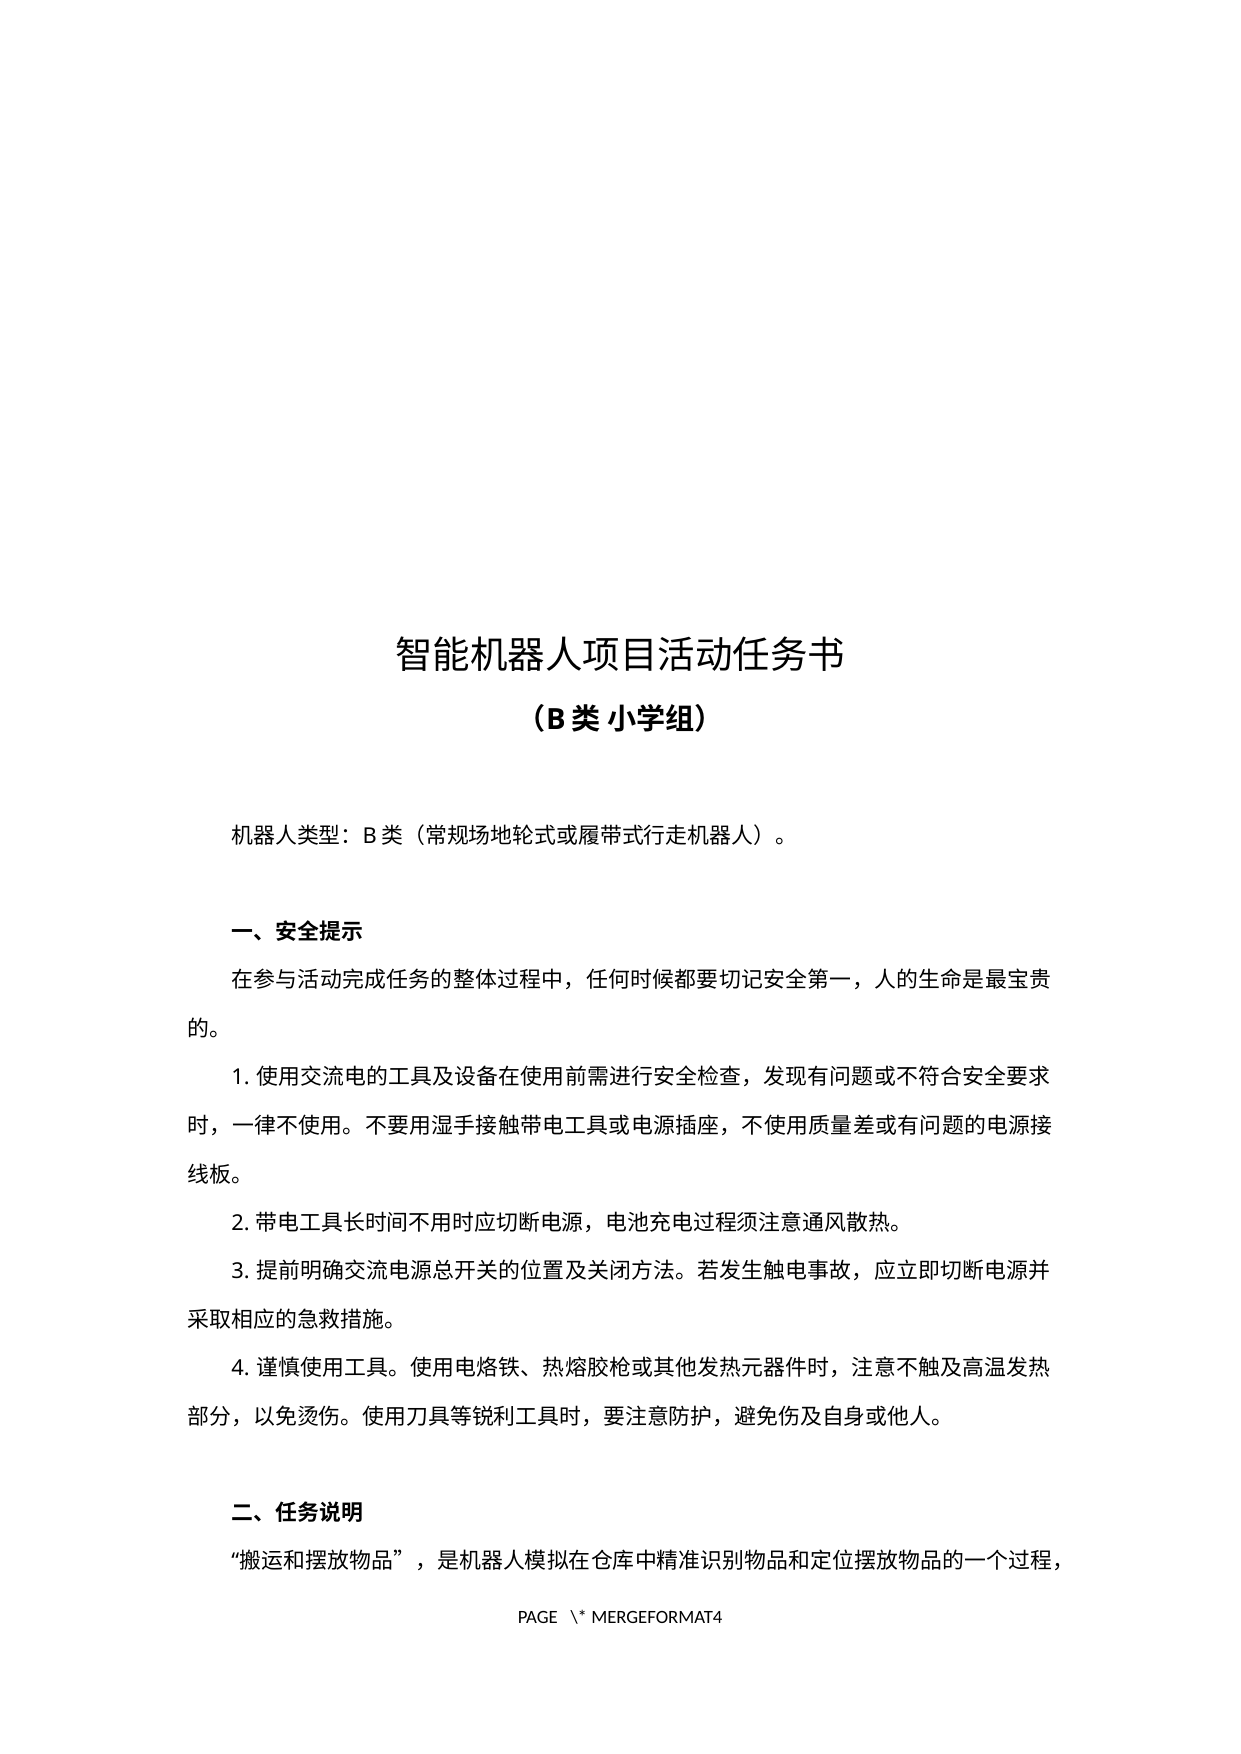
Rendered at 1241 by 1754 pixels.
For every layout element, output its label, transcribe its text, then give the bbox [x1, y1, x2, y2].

text 2. 带电工具长时间不用时应切断电源，电池充电过程须注意通风散热。 [187, 1205, 1053, 1237]
text 机器人类型：B类（常规场地轮式或履带式行走机器人）。 [187, 818, 1053, 850]
text （B类 小学组） [187, 684, 1053, 749]
text 一、安全提示 [187, 913, 1053, 946]
text 智能机器人项目活动任务书 [187, 619, 1053, 684]
text 二、任务说明 [187, 1494, 1053, 1527]
text 3. 提前明确交流电源总开关的位置及关闭方法。若发生触电事故，应立即切断电源并采取相应的急救措施。 [187, 1253, 1053, 1334]
text 4. 谨慎使用工具。使用电烙铁、热熔胶枪或其他发热元器件时，注意不触及高温发热部分，以免烫伤。使用刀具等锐利工具时，要注意防护，避免伤及自身或他人。 [187, 1350, 1053, 1431]
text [187, 1543, 1053, 1575]
text 在参与活动完成任务的整体过程中，任何时候都要切记安全第一，人的生命是最宝贵的。 [187, 962, 1053, 1043]
text 1. 使用交流电的工具及设备在使用前需进行安全检查，发现有问题或不符合安全要求时，一律不使用。不要用湿手接触带电工具或电源插座，不使用质量差或有问题的电源接线板。 [187, 1059, 1053, 1189]
